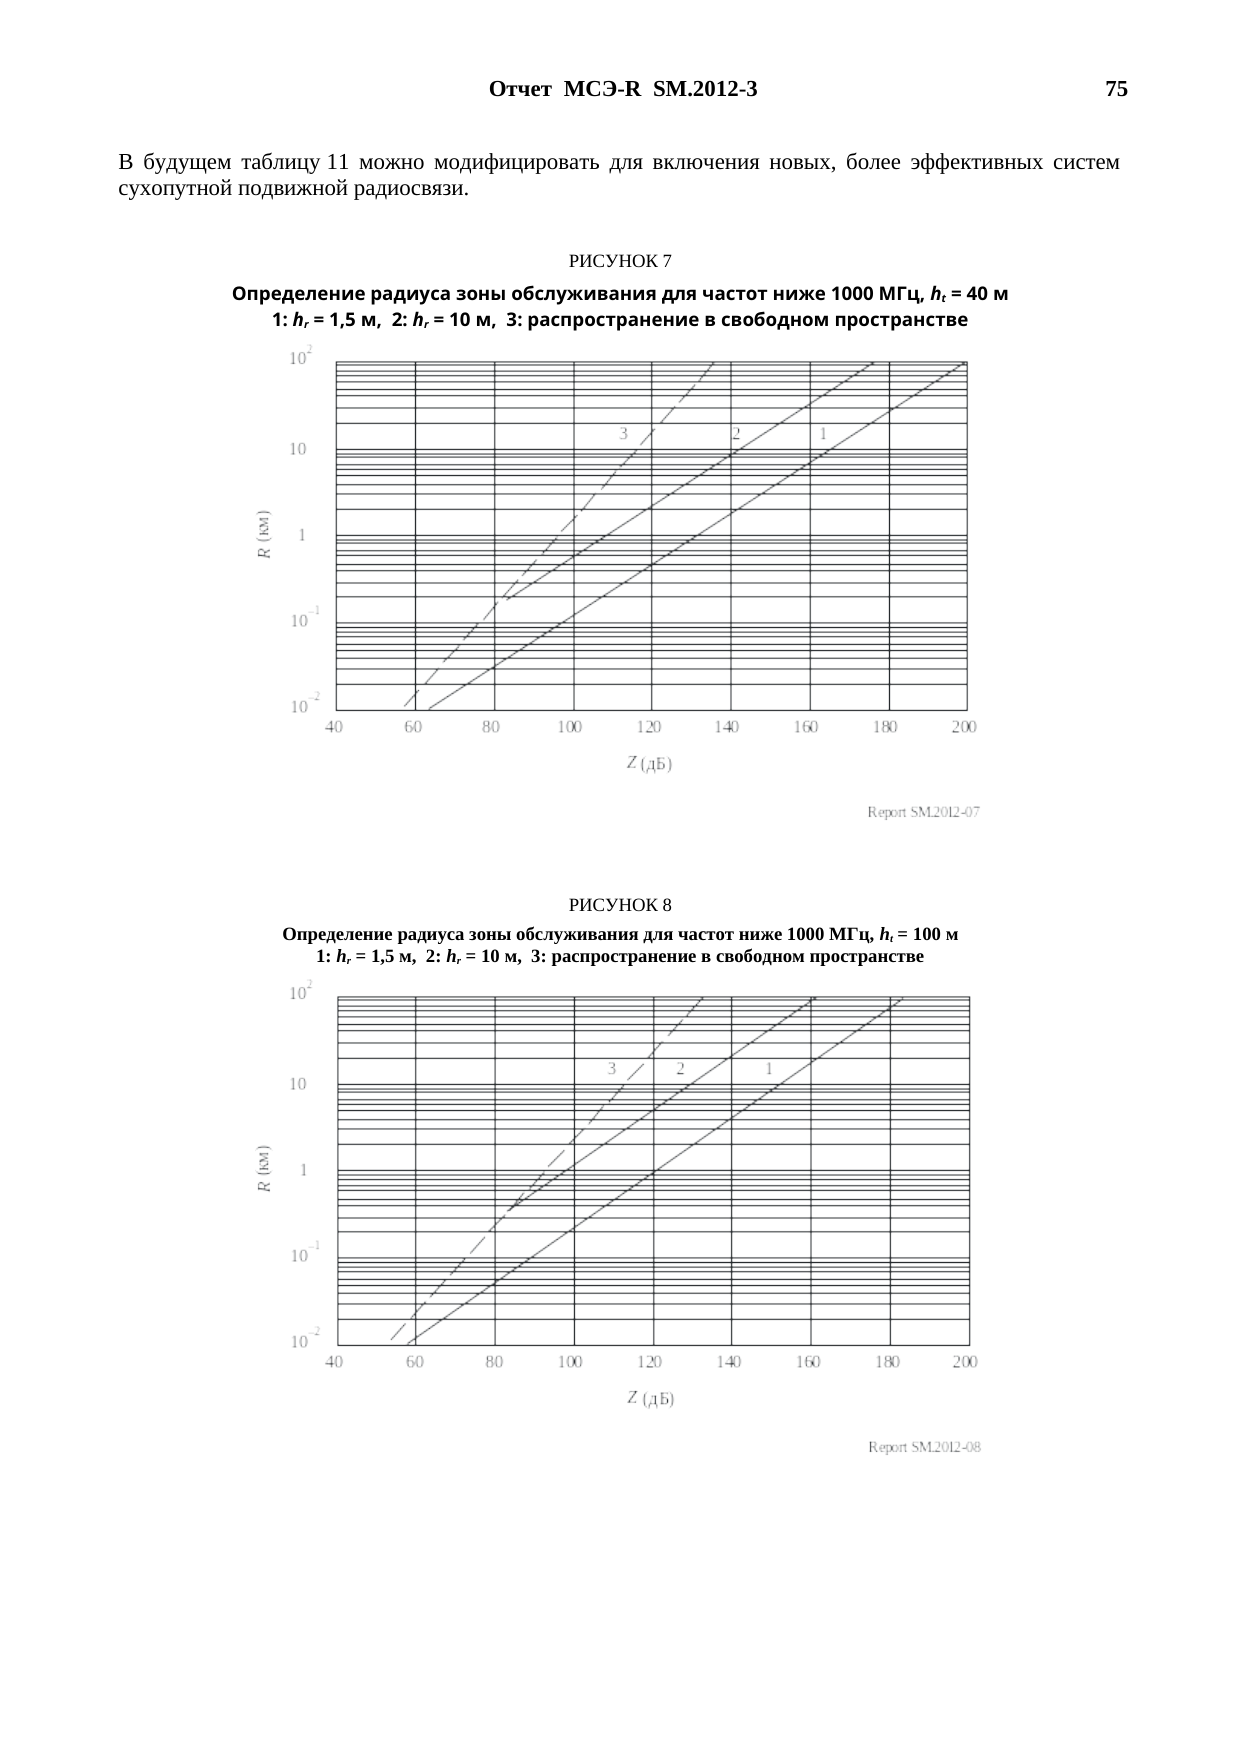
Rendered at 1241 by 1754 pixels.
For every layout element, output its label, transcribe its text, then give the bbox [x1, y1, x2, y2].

title Определение радиуса зоны обслуживания для частот ниже 1000 МГц, ht = 40 м 1: hr = 1,5 м, 2: hr = 10 м, 3: распространение в свободном пространстве [118, 280, 1122, 331]
text РИСУНОК 7 [118, 250, 1122, 272]
title Определение радиуса зоны обслуживания для частот ниже 1000 МГц, ht = 100 м 1: hr = 1,5 м, 2: hr = 10 м, 3: распространение в свободном пространстве [118, 923, 1122, 966]
text В будущем таблицу 11 можно модифицировать для включения новых, более эффективных систем сухопутной подвижной радиосвязи. [118, 148, 1122, 200]
text РИСУНОК 8 [118, 893, 1122, 915]
